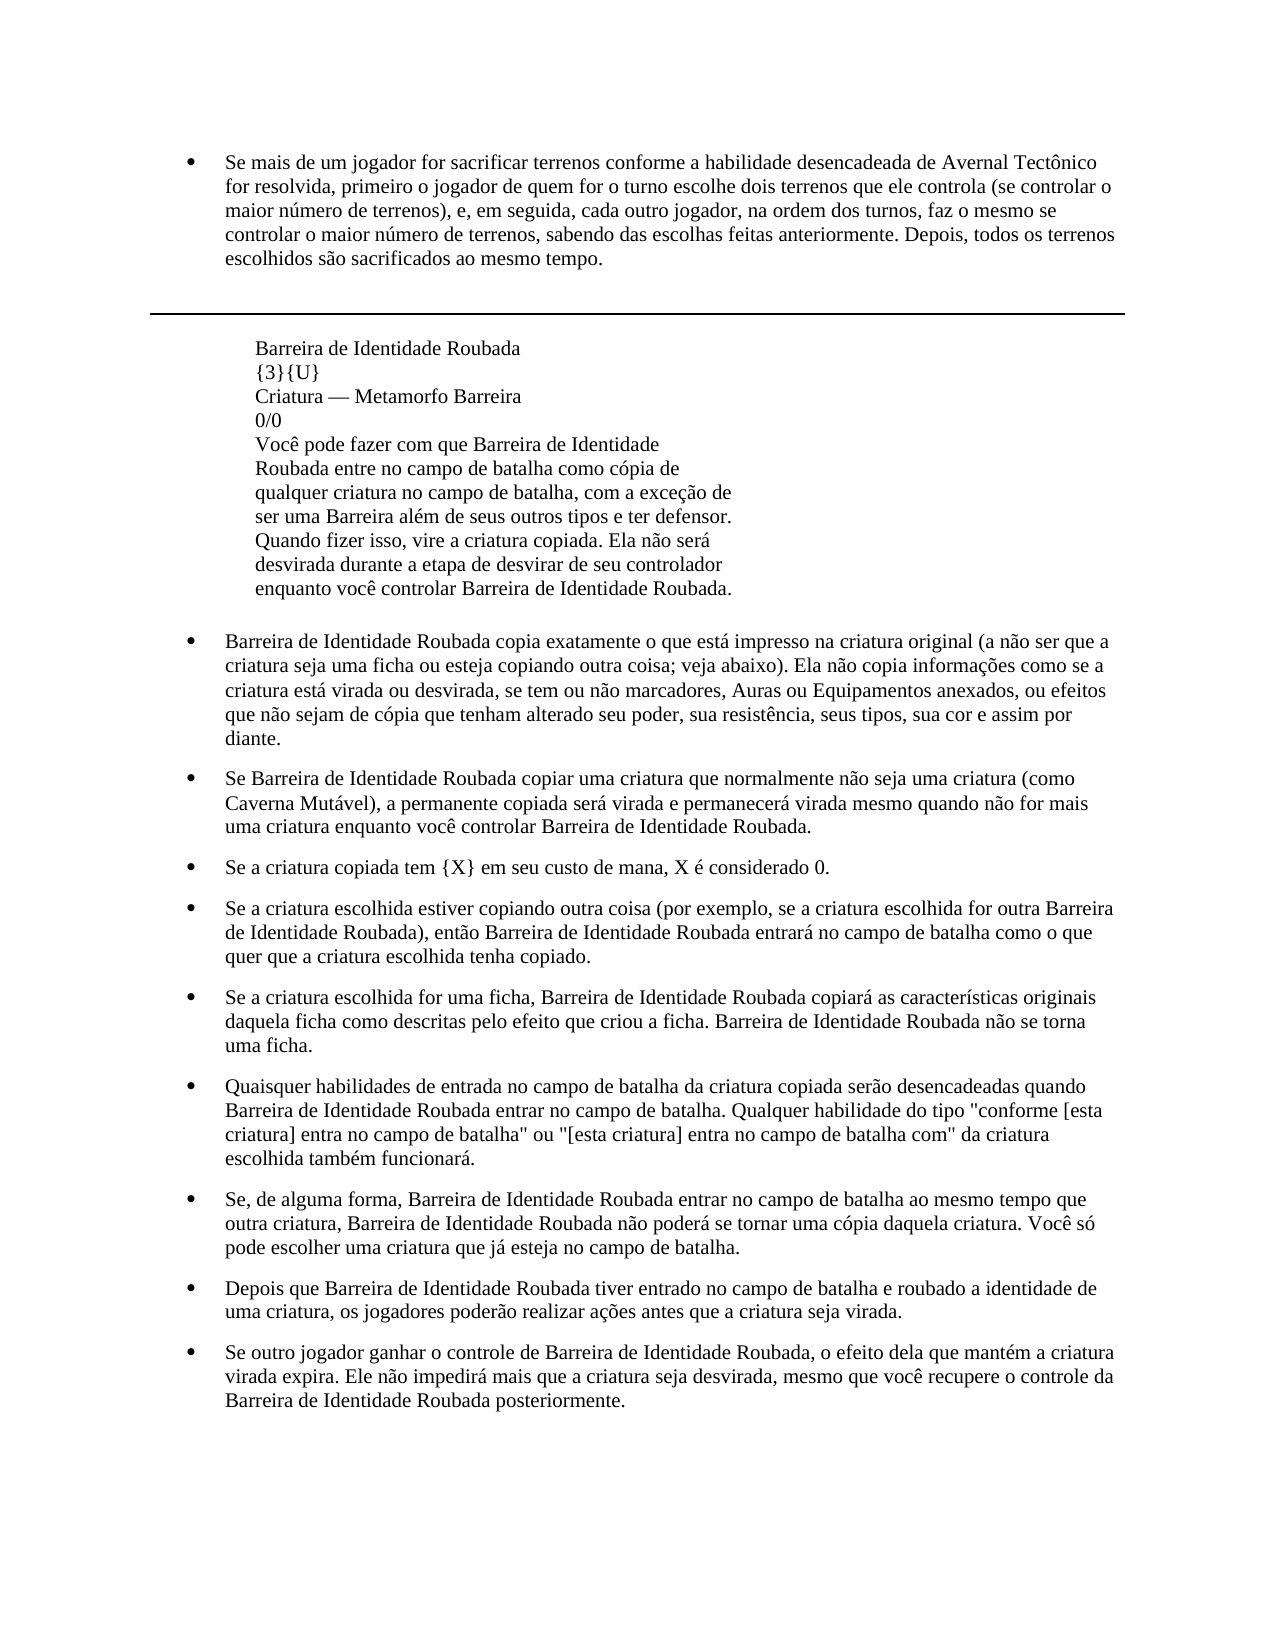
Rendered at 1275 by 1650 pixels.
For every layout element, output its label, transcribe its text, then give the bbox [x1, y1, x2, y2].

list Depois que Barreira de Identidade Roubada tiver entrado no campo de batalha e roubado a identidade de uma criatura, os jogadores poderão realizar ações antes que a criatura seja virada. [187, 1275, 1125, 1323]
list Barreira de Identidade Roubada copia exatamente o que está impresso na criatura original (a não ser que a criatura seja uma ficha ou esteja copiando outra coisa; veja abaixo). Ela não copia informações como se a criatura está virada ou desvirada, se tem ou não marcadores, Auras ou Equipamentos anexados, ou efeitos que não sejam de cópia que tenham alterado seu poder, sua resistência, seus tipos, sua cor e assim por diante. [187, 629, 1125, 750]
text Barreira de Identidade Roubada {3}{U} Criatura — Metamorfo Barreira 0/0 Você pode fazer com que Barreira de Identidade Roubada entre no campo de batalha como cópia de qualquer criatura no campo de batalha, com a exceção de ser uma Barreira além de seus outros tipos e ter defensor. Quando fizer isso, vire a criatura copiada. Ela não será desvirada durante a etapa de desvirar de seu controlador enquanto você controlar Barreira de Identidade Roubada. [255, 336, 735, 600]
list Se, de alguma forma, Barreira de Identidade Roubada entrar no campo de batalha ao mesmo tempo que outra criatura, Barreira de Identidade Roubada não poderá se tornar uma cópia daquela criatura. Você só pode escolher uma criatura que já esteja no campo de batalha. [187, 1187, 1125, 1259]
list Quaisquer habilidades de entrada no campo de batalha da criatura copiada serão desencadeadas quando Barreira de Identidade Roubada entrar no campo de batalha. Qualquer habilidade do tipo "conforme [esta criatura] entra no campo de batalha" ou "[esta criatura] entra no campo de batalha com" da criatura escolhida também funcionará. [187, 1074, 1125, 1170]
list Se mais de um jogador for sacrificar terrenos conforme a habilidade desencadeada de Avernal Tectônico for resolvida, primeiro o jogador de quem for o turno escolhe dois terrenos que ele controla (se controlar o maior número de terrenos), e, em seguida, cada outro jogador, na ordem dos turnos, faz o mesmo se controlar o maior número de terrenos, sabendo das escolhas feitas anteriormente. Depois, todos os terrenos escolhidos são sacrificados ao mesmo tempo. [187, 150, 1125, 270]
list Se a criatura copiada tem {X} em seu custo de mana, X é considerado 0. [187, 855, 1125, 879]
list Se a criatura escolhida estiver copiando outra coisa (por exemplo, se a criatura escolhida for outra Barreira de Identidade Roubada), então Barreira de Identidade Roubada entrará no campo de batalha como o que quer que a criatura escolhida tenha copiado. [187, 896, 1125, 968]
list Se outro jogador ganhar o controle de Barreira de Identidade Roubada, o efeito dela que mantém a criatura virada expira. Ele não impedirá mais que a criatura seja desvirada, mesmo que você recupere o controle da Barreira de Identidade Roubada posteriormente. [187, 1340, 1125, 1412]
list Se a criatura escolhida for uma ficha, Barreira de Identidade Roubada copiará as características originais daquela ficha como descritas pelo efeito que criou a ficha. Barreira de Identidade Roubada não se torna uma ficha. [187, 985, 1125, 1057]
list Se Barreira de Identidade Roubada copiar uma criatura que normalmente não seja uma criatura (como Caverna Mutável), a permanente copiada será virada e permanecerá virada mesmo quando não for mais uma criatura enquanto você controlar Barreira de Identidade Roubada. [187, 766, 1125, 838]
